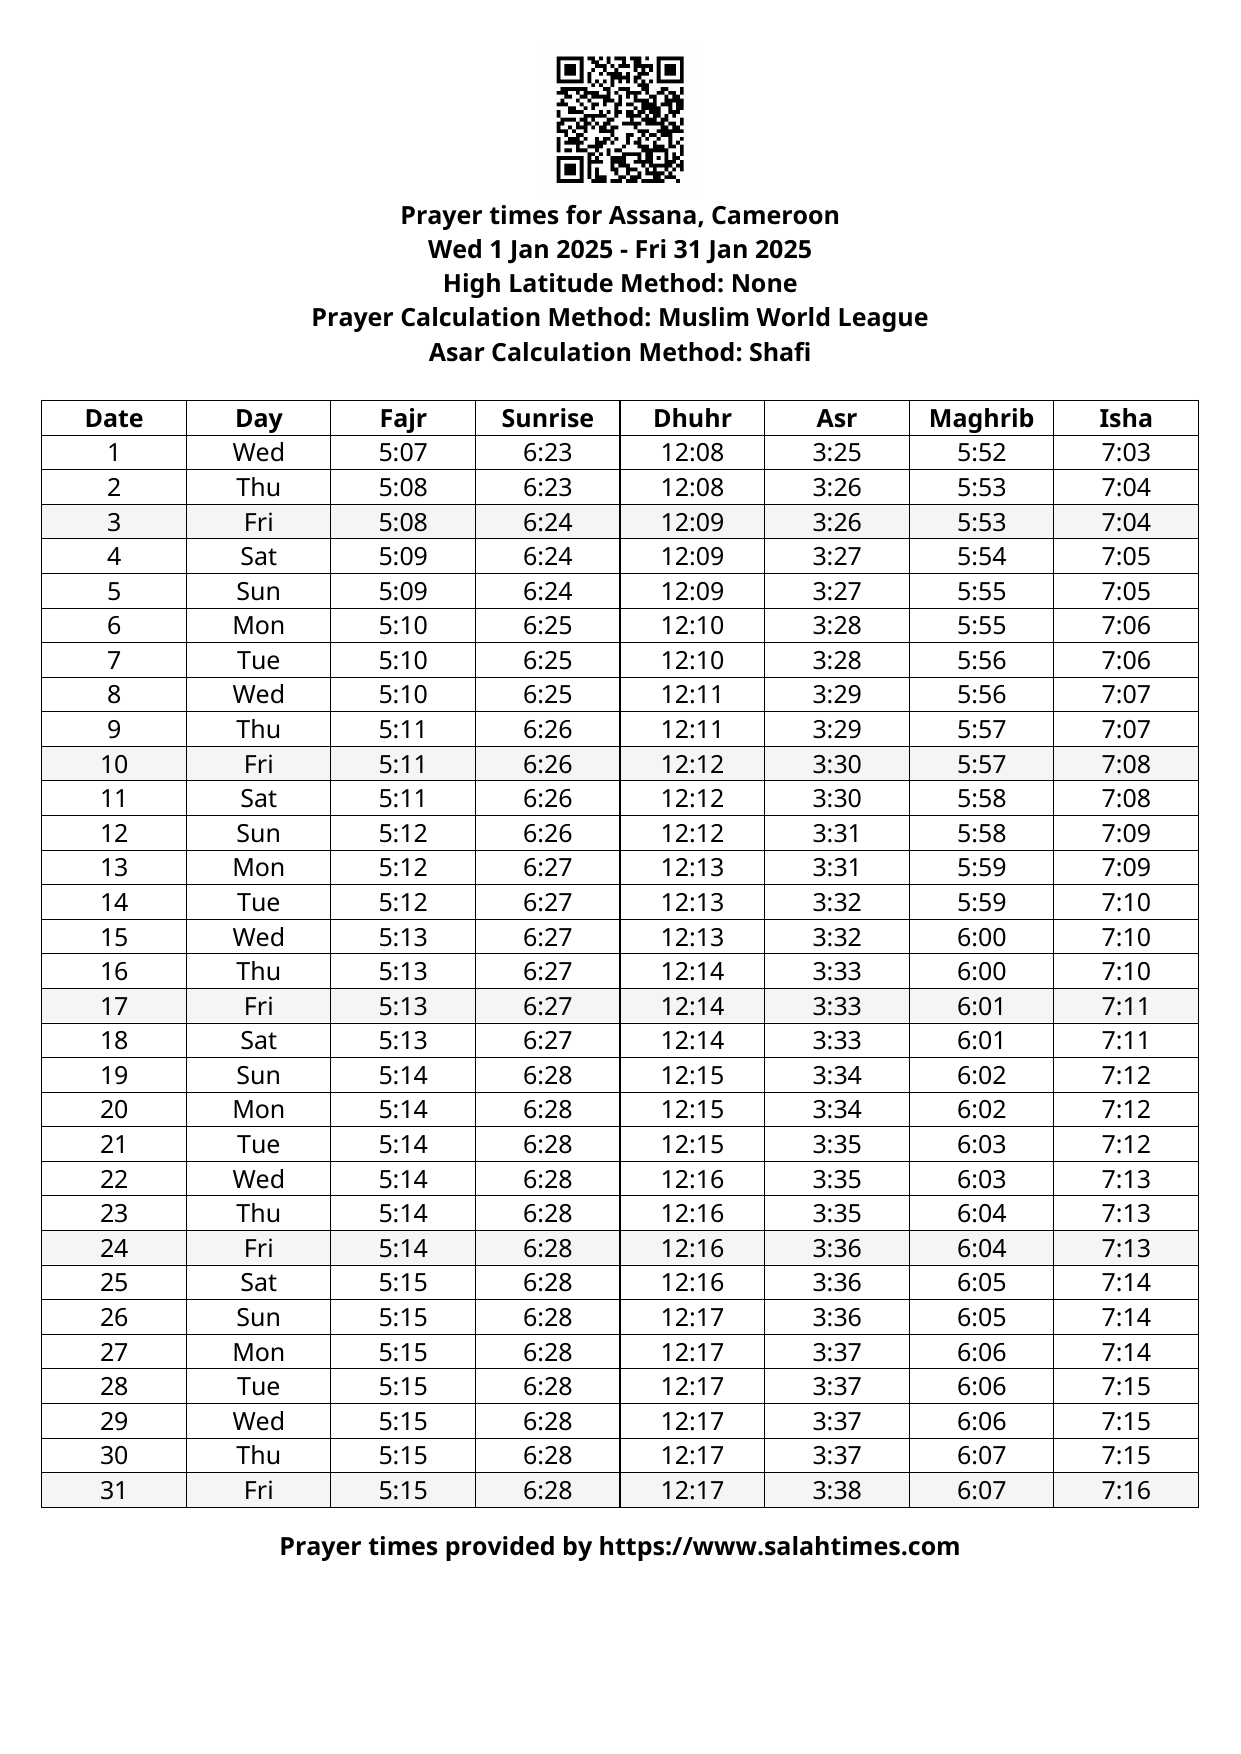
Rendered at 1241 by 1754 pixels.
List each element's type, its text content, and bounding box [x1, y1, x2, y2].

table_cell 12:14 [621, 954, 764, 988]
table_cell 5:11 [331, 747, 475, 780]
table_cell 5:57 [910, 712, 1053, 746]
table_cell Thu [187, 1439, 330, 1472]
table_cell 12:13 [621, 885, 764, 919]
table_cell 6:28 [476, 1404, 619, 1437]
table_cell 6:26 [476, 781, 619, 815]
table_cell 5:55 [910, 609, 1053, 642]
table_cell 15 [42, 920, 186, 953]
table_cell 12:12 [621, 781, 764, 815]
table_cell 3:34 [765, 1058, 909, 1092]
table_cell 3:26 [765, 505, 909, 538]
table_cell 7:13 [1054, 1196, 1198, 1230]
table_cell 5:15 [331, 1300, 475, 1334]
table_cell 7:14 [1054, 1300, 1198, 1334]
table_cell 12:14 [621, 989, 764, 1022]
table_cell 7:03 [1054, 436, 1198, 469]
table_cell 6:06 [910, 1335, 1053, 1368]
table_cell 7:07 [1054, 712, 1198, 746]
table_cell 3:32 [765, 920, 909, 953]
table_cell 5:11 [331, 781, 475, 815]
table_cell 7:09 [1054, 816, 1198, 849]
table_cell 6:28 [476, 1058, 619, 1092]
table_cell 12:16 [621, 1231, 764, 1264]
table_cell 6:24 [476, 574, 619, 607]
table_cell 6:28 [476, 1093, 619, 1126]
table_cell Sun [187, 574, 330, 607]
text Prayer times provided by https://www.salahtimes.com [42, 1528, 1198, 1563]
table_cell 6:05 [910, 1266, 1053, 1299]
table_cell 5:08 [331, 470, 475, 504]
table_cell 5:58 [910, 816, 1053, 849]
table_cell 6:28 [476, 1127, 619, 1161]
table_cell 3:29 [765, 678, 909, 711]
table_header Fajr [331, 401, 475, 434]
table_cell 5:52 [910, 436, 1053, 469]
text High Latitude Method: None [42, 266, 1198, 300]
table_cell Sat [187, 1266, 330, 1299]
table_cell Sat [187, 539, 330, 573]
text Prayer times for Assana, Cameroon [42, 198, 1198, 232]
table_cell 5:15 [331, 1335, 475, 1368]
table_cell 7:09 [1054, 851, 1198, 884]
table_cell 6:05 [910, 1300, 1053, 1334]
table_cell 12:09 [621, 574, 764, 607]
table_cell 5:10 [331, 643, 475, 677]
table_cell 7:15 [1054, 1404, 1198, 1437]
table_cell 5:15 [331, 1473, 475, 1507]
table_cell 7:05 [1054, 574, 1198, 607]
table_cell 7:06 [1054, 643, 1198, 677]
table_cell 6:28 [476, 1162, 619, 1195]
table_cell 12:17 [621, 1473, 764, 1507]
table_cell 5:08 [331, 505, 475, 538]
table_cell 6:07 [910, 1439, 1053, 1472]
table_cell 5:09 [331, 574, 475, 607]
table_cell 5:15 [331, 1404, 475, 1437]
table_cell 3:30 [765, 781, 909, 815]
table_cell 6:27 [476, 920, 619, 953]
table_cell 5:15 [331, 1369, 475, 1403]
table_cell 22 [42, 1162, 186, 1195]
table_cell 7:10 [1054, 954, 1198, 988]
table_cell Tue [187, 885, 330, 919]
table_cell Wed [187, 920, 330, 953]
table_cell 12:11 [621, 712, 764, 746]
table_cell 26 [42, 1300, 186, 1334]
table_cell Fri [187, 505, 330, 538]
table_cell 5:12 [331, 816, 475, 849]
table_cell 5:14 [331, 1058, 475, 1092]
table_cell 6:28 [476, 1439, 619, 1472]
table_header Maghrib [910, 401, 1053, 434]
table_cell 14 [42, 885, 186, 919]
table_cell 3:35 [765, 1127, 909, 1161]
table_cell 3:33 [765, 989, 909, 1022]
table_cell 5:14 [331, 1093, 475, 1126]
table_cell 12:17 [621, 1300, 764, 1334]
table_cell 7:04 [1054, 505, 1198, 538]
table_cell 6:03 [910, 1127, 1053, 1161]
table_cell 5 [42, 574, 186, 607]
text Prayer Calculation Method: Muslim World League [42, 300, 1198, 334]
table_header Dhuhr [621, 401, 764, 434]
table_cell 7:07 [1054, 678, 1198, 711]
table_cell 6:26 [476, 712, 619, 746]
table_cell 6:02 [910, 1058, 1053, 1092]
table_cell 12:17 [621, 1404, 764, 1437]
table_cell Fri [187, 989, 330, 1022]
table_cell 3:35 [765, 1196, 909, 1230]
table_cell 7:13 [1054, 1162, 1198, 1195]
table_cell 3:33 [765, 954, 909, 988]
table_cell 6:01 [910, 1024, 1053, 1057]
table_cell 3:28 [765, 643, 909, 677]
table_cell 5:13 [331, 1024, 475, 1057]
table_cell Thu [187, 712, 330, 746]
table_cell 6:04 [910, 1196, 1053, 1230]
table_cell 3:30 [765, 747, 909, 780]
table_cell Thu [187, 1196, 330, 1230]
table_cell 7:10 [1054, 920, 1198, 953]
table_cell 12:16 [621, 1196, 764, 1230]
table_cell 6:28 [476, 1335, 619, 1368]
table_cell 7:05 [1054, 539, 1198, 573]
table_cell 7:16 [1054, 1473, 1198, 1507]
table_cell Sat [187, 1024, 330, 1057]
table_cell Sat [187, 781, 330, 815]
text Wed 1 Jan 2025 - Fri 31 Jan 2025 [42, 232, 1198, 266]
table_cell 3:37 [765, 1369, 909, 1403]
table_cell Sun [187, 1058, 330, 1092]
table_cell 12:16 [621, 1162, 764, 1195]
table_cell 6:00 [910, 954, 1053, 988]
table_cell 6:06 [910, 1404, 1053, 1437]
table_cell 3:36 [765, 1300, 909, 1334]
table_cell 7:12 [1054, 1058, 1198, 1092]
table_cell 7:12 [1054, 1093, 1198, 1126]
table_cell 7:14 [1054, 1335, 1198, 1368]
table_cell Tue [187, 1369, 330, 1403]
table_cell 5:55 [910, 574, 1053, 607]
table_cell 12:08 [621, 436, 764, 469]
table_cell 12:09 [621, 539, 764, 573]
table_cell 25 [42, 1266, 186, 1299]
table_cell 12:12 [621, 747, 764, 780]
table_cell 8 [42, 678, 186, 711]
table_cell Wed [187, 1162, 330, 1195]
table_cell 3:28 [765, 609, 909, 642]
table_cell 21 [42, 1127, 186, 1161]
table_cell 5:13 [331, 920, 475, 953]
table_cell 5:12 [331, 885, 475, 919]
table_cell 5:14 [331, 1231, 475, 1264]
table_cell 6 [42, 609, 186, 642]
table_cell 6:02 [910, 1093, 1053, 1126]
table_cell 28 [42, 1369, 186, 1403]
table_cell 5:14 [331, 1196, 475, 1230]
table_header Isha [1054, 401, 1198, 434]
table_cell 12:10 [621, 643, 764, 677]
table_cell 5:53 [910, 470, 1053, 504]
table_header Date [42, 401, 186, 434]
table_cell 9 [42, 712, 186, 746]
table_cell Mon [187, 609, 330, 642]
table_cell Mon [187, 1093, 330, 1126]
table_cell 5:59 [910, 851, 1053, 884]
table_cell 5:14 [331, 1162, 475, 1195]
table_cell 6:25 [476, 678, 619, 711]
table_cell 3:37 [765, 1335, 909, 1368]
table_cell 7:04 [1054, 470, 1198, 504]
table_cell 12:10 [621, 609, 764, 642]
table_cell 3:37 [765, 1404, 909, 1437]
table_cell 7:10 [1054, 885, 1198, 919]
table_cell 12:09 [621, 505, 764, 538]
table_cell 5:09 [331, 539, 475, 573]
table_cell Fri [187, 1231, 330, 1264]
table_cell 6:26 [476, 747, 619, 780]
table_cell 5:11 [331, 712, 475, 746]
table_cell Fri [187, 747, 330, 780]
table_cell 3:38 [765, 1473, 909, 1507]
table_cell 4 [42, 539, 186, 573]
table_cell Wed [187, 1404, 330, 1437]
table_cell 24 [42, 1231, 186, 1264]
table_cell 6:27 [476, 851, 619, 884]
table_cell 3:36 [765, 1231, 909, 1264]
table_cell 6:23 [476, 470, 619, 504]
table_cell 5:54 [910, 539, 1053, 573]
table_cell 5:13 [331, 989, 475, 1022]
table_cell 27 [42, 1335, 186, 1368]
table_cell 12:16 [621, 1266, 764, 1299]
table_cell 7:14 [1054, 1266, 1198, 1299]
table_cell 17 [42, 989, 186, 1022]
table_cell 12:13 [621, 920, 764, 953]
table_cell 5:14 [331, 1127, 475, 1161]
table_cell 16 [42, 954, 186, 988]
table_cell 3:29 [765, 712, 909, 746]
table_cell 3:34 [765, 1093, 909, 1126]
table_cell 5:59 [910, 885, 1053, 919]
table_cell 12:14 [621, 1024, 764, 1057]
table_cell 12:13 [621, 851, 764, 884]
table_cell 3:31 [765, 851, 909, 884]
table_cell 6:25 [476, 643, 619, 677]
table_cell 3:27 [765, 574, 909, 607]
table_cell 6:28 [476, 1473, 619, 1507]
table_cell 3:26 [765, 470, 909, 504]
table_cell 12:15 [621, 1127, 764, 1161]
table_cell 2 [42, 470, 186, 504]
table_cell Wed [187, 436, 330, 469]
table_cell 11 [42, 781, 186, 815]
table_cell 3:27 [765, 539, 909, 573]
table_cell 23 [42, 1196, 186, 1230]
table_cell 12:15 [621, 1093, 764, 1126]
table_cell 6:27 [476, 1024, 619, 1057]
table_header Sunrise [476, 401, 619, 434]
table_cell Fri [187, 1473, 330, 1507]
table_cell 1 [42, 436, 186, 469]
table_cell 5:10 [331, 678, 475, 711]
table_cell 3:33 [765, 1024, 909, 1057]
table_cell 3:25 [765, 436, 909, 469]
table_cell 7:06 [1054, 609, 1198, 642]
table_cell 6:06 [910, 1369, 1053, 1403]
table_cell 7:15 [1054, 1369, 1198, 1403]
table_header Day [187, 401, 330, 434]
table_cell 6:04 [910, 1231, 1053, 1264]
table_cell 3 [42, 505, 186, 538]
table_cell 5:57 [910, 747, 1053, 780]
table_cell 29 [42, 1404, 186, 1437]
table_cell 6:28 [476, 1266, 619, 1299]
table_cell 3:36 [765, 1266, 909, 1299]
table_cell 5:12 [331, 851, 475, 884]
table_cell Sun [187, 1300, 330, 1334]
table_cell 5:56 [910, 643, 1053, 677]
table_cell 12:11 [621, 678, 764, 711]
table_cell 12:15 [621, 1058, 764, 1092]
table_cell 3:32 [765, 885, 909, 919]
table_cell 7 [42, 643, 186, 677]
table_cell 7:08 [1054, 781, 1198, 815]
table_cell 10 [42, 747, 186, 780]
table_cell 5:07 [331, 436, 475, 469]
table_cell 6:28 [476, 1300, 619, 1334]
table_cell 6:23 [476, 436, 619, 469]
table_cell 6:27 [476, 885, 619, 919]
table_cell 18 [42, 1024, 186, 1057]
table_header Asr [765, 401, 909, 434]
table_cell 5:15 [331, 1266, 475, 1299]
table_cell 6:27 [476, 954, 619, 988]
table_cell Mon [187, 851, 330, 884]
table_cell 7:15 [1054, 1439, 1198, 1472]
table_cell 12:08 [621, 470, 764, 504]
table_cell Sun [187, 816, 330, 849]
table_cell 5:15 [331, 1439, 475, 1472]
table_cell 7:12 [1054, 1127, 1198, 1161]
table_cell 6:25 [476, 609, 619, 642]
table_cell 19 [42, 1058, 186, 1092]
table_cell 3:31 [765, 816, 909, 849]
table_cell 30 [42, 1439, 186, 1472]
table_cell 6:28 [476, 1369, 619, 1403]
table_cell Tue [187, 1127, 330, 1161]
table_cell 5:53 [910, 505, 1053, 538]
table_cell Thu [187, 470, 330, 504]
table_cell Wed [187, 678, 330, 711]
table_cell 6:24 [476, 505, 619, 538]
table_cell 12:17 [621, 1439, 764, 1472]
table_cell 5:10 [331, 609, 475, 642]
table_cell 6:27 [476, 989, 619, 1022]
table_cell 7:08 [1054, 747, 1198, 780]
table_cell 12:12 [621, 816, 764, 849]
table_cell 5:58 [910, 781, 1053, 815]
table_cell 5:13 [331, 954, 475, 988]
table_cell Tue [187, 643, 330, 677]
table_cell 7:11 [1054, 1024, 1198, 1057]
picture [542, 41, 699, 198]
table_cell Thu [187, 954, 330, 988]
table_cell 3:37 [765, 1439, 909, 1472]
table_cell 31 [42, 1473, 186, 1507]
table_cell 6:28 [476, 1231, 619, 1264]
table_cell 13 [42, 851, 186, 884]
table_cell 7:13 [1054, 1231, 1198, 1264]
table_cell Mon [187, 1335, 330, 1368]
table_cell 6:07 [910, 1473, 1053, 1507]
table_cell 6:03 [910, 1162, 1053, 1195]
table_cell 6:00 [910, 920, 1053, 953]
table_cell 20 [42, 1093, 186, 1126]
text Asar Calculation Method: Shafi [42, 334, 1198, 368]
table_cell 3:35 [765, 1162, 909, 1195]
table_cell 7:11 [1054, 989, 1198, 1022]
table_cell 12:17 [621, 1335, 764, 1368]
table_cell 6:26 [476, 816, 619, 849]
table_cell 5:56 [910, 678, 1053, 711]
table_cell 12:17 [621, 1369, 764, 1403]
table_cell 6:24 [476, 539, 619, 573]
table_cell 6:28 [476, 1196, 619, 1230]
table_cell 12 [42, 816, 186, 849]
table_cell 6:01 [910, 989, 1053, 1022]
